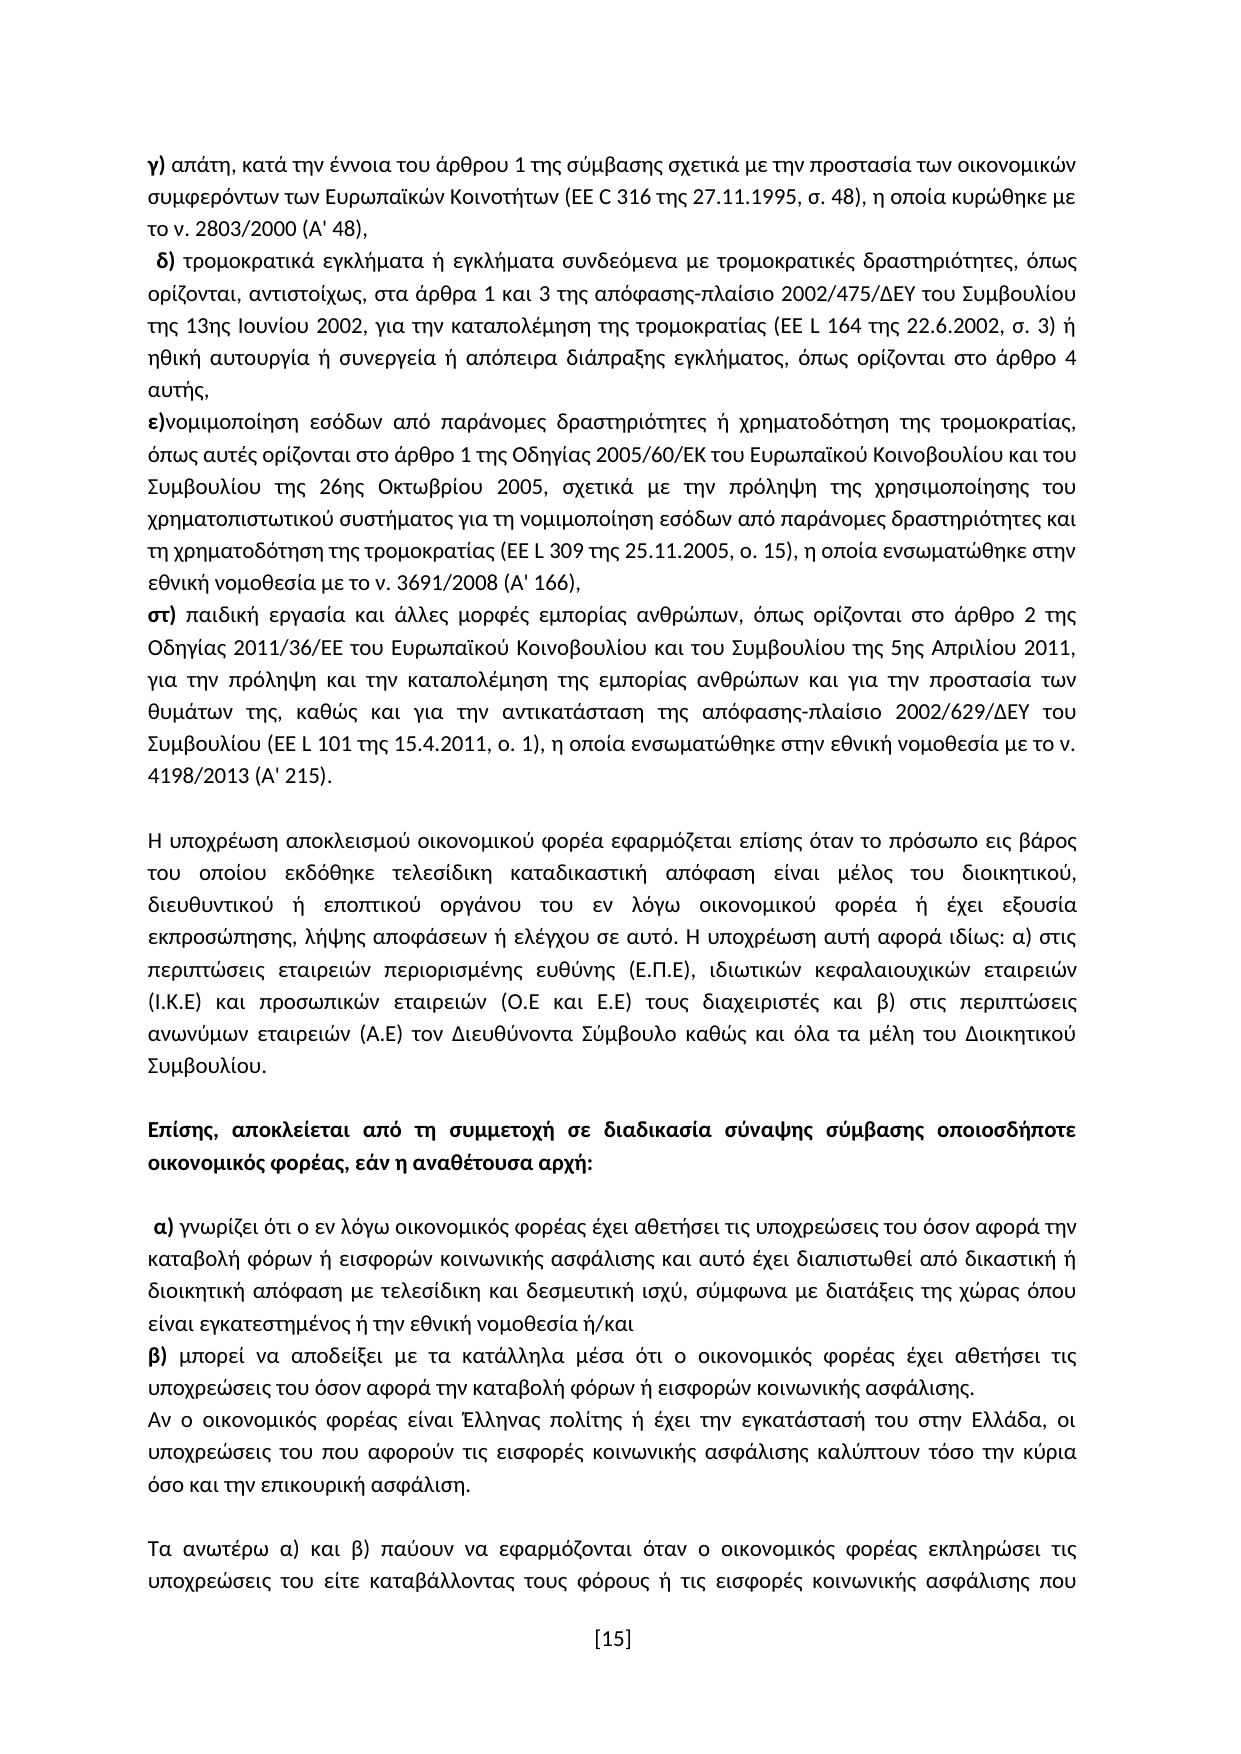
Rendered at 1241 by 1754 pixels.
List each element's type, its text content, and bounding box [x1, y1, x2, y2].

text στ) παιδική εργασία και άλλες μορφές εμπορίας ανθρώπων, όπως ορίζονται στο άρθρο 2 της Οδηγίας 2011/36/ΕΕ του Ευρωπαϊκού Κοινοβουλίου και του Συμβουλίου της 5ης Απριλίου 2011, για την πρόληψη και την καταπολέμηση της εμπορίας ανθρώπων και για την προστασία των θυμάτων της, καθώς και για την αντικατάσταση της απόφασης-πλαίσιο 2002/629/ΔΕΥ του Συμβουλίου (ЕЕ L 101 της 15.4.2011, ο. 1), η οποία ενσωματώθηκε στην εθνική νομοθεσία με το ν. 4198/2013 (A' 215). [148, 601, 1078, 789]
text α) γνωρίζει ότι ο εν λόγω οικονομικός φορέας έχει αθετήσει τις υποχρεώσεις του όσον αφορά την καταβολή φόρων ή εισφορών κοινωνικής ασφάλισης και αυτό έχει διαπιστωθεί από δικαστική ή διοικητική απόφαση με τελεσίδικη και δεσμευτική ισχύ, σύμφωνα με διατάξεις της χώρας όπου είναι εγκατεστημένος ή την εθνική νομοθεσία ή/και [148, 1212, 1078, 1337]
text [148, 1534, 1078, 1594]
text Επίσης, αποκλείεται από τη συμμετοχή σε διαδικασία σύναψης σύμβασης οποιοσδήποτε οικονομικός φορέας, εάν η αναθέτουσα αρχή: [148, 1116, 1078, 1176]
text β) μπορεί να αποδείξει με τα κατάλληλα μέσα ότι ο οικονομικός φορέας έχει αθετήσει τις υποχρεώσεις του όσον αφορά την καταβολή φόρων ή εισφορών κοινωνικής ασφάλισης. [148, 1341, 1078, 1401]
text Η υποχρέωση αποκλεισμού οικονομικού φορέα εφαρμόζεται επίσης όταν το πρόσωπο εις βάρος του οποίου εκδόθηκε τελεσίδικη καταδικαστική απόφαση είναι μέλος του διοικητικού, διευθυντικού ή εποπτικού οργάνου του εν λόγω οικονομικού φορέα ή έχει εξουσία εκπροσώπησης, λήψης αποφάσεων ή ελέγχου σε αυτό. Η υποχρέωση αυτή αφορά ιδίως: α) στις περιπτώσεις εταιρειών περιορισμένης ευθύνης (Ε.Π.Ε), ιδιωτικών κεφαλαιουχικών εταιρειών (Ι.Κ.Ε) και προσωπικών εταιρειών (Ο.Ε και Ε.Ε) τους διαχειριστές και β) στις περιπτώσεις ανωνύμων εταιρειών (Α.Ε) τον Διευθύνοντα Σύμβουλο καθώς και όλα τα μέλη του Διοικητικού Συμβουλίου. [148, 826, 1078, 1079]
text ε)νομιμοποίηση εσόδων από παράνομες δραστηριότητες ή χρηματοδότηση της τρομοκρατίας, όπως αυτές ορίζονται στο άρθρο 1 της Οδηγίας 2005/60/ΕΚ του Ευρωπαϊκού Κοινοβουλίου και του Συμβουλίου της 26ης Οκτωβρίου 2005, σχετικά με την πρόληψη της χρησιμοποίησης του χρηματοπιστωτικού συστήματος για τη νομιμοποίηση εσόδων από παράνομες δραστηριότητες και τη χρηματοδότηση της τρομοκρατίας (ЕЕ L 309 της 25.11.2005, ο. 15), η οποία ενσωματώθηκε στην εθνική νομοθεσία με το ν. 3691/2008 (A' 166), [148, 407, 1078, 596]
text Αν ο οικονομικός φορέας είναι Έλληνας πολίτης ή έχει την εγκατάστασή του στην Ελλάδα, οι υποχρεώσεις του που αφορούν τις εισφορές κοινωνικής ασφάλισης καλύπτουν τόσο την κύρια όσο και την επικουρική ασφάλιση. [148, 1405, 1078, 1498]
text δ) τρομοκρατικά εγκλήματα ή εγκλήματα συνδεόμενα με τρομοκρατικές δραστηριότητες, όπως ορίζονται, αντιστοίχως, στα άρθρα 1 και 3 της απόφασης-πλαίσιο 2002/475/ΔΕΥ του Συμβουλίου της 13ης Ιουνίου 2002, για την καταπολέμηση της τρομοκρατίας (ЕЕ L 164 της 22.6.2002, σ. 3) ή ηθική αυτουργία ή συνεργεία ή απόπειρα διάπραξης εγκλήματος, όπως ορίζονται στο άρθρο 4 αυτής, [148, 247, 1078, 403]
text γ) απάτη, κατά την έννοια του άρθρου 1 της σύμβασης σχετικά με την προστασία των οικονομικών συμφερόντων των Ευρωπαϊκών Κοινοτήτων (ЕЕ С 316 της 27.11.1995, σ. 48), η οποία κυρώθηκε με το ν. 2803/2000 (A' 48), [148, 150, 1078, 242]
